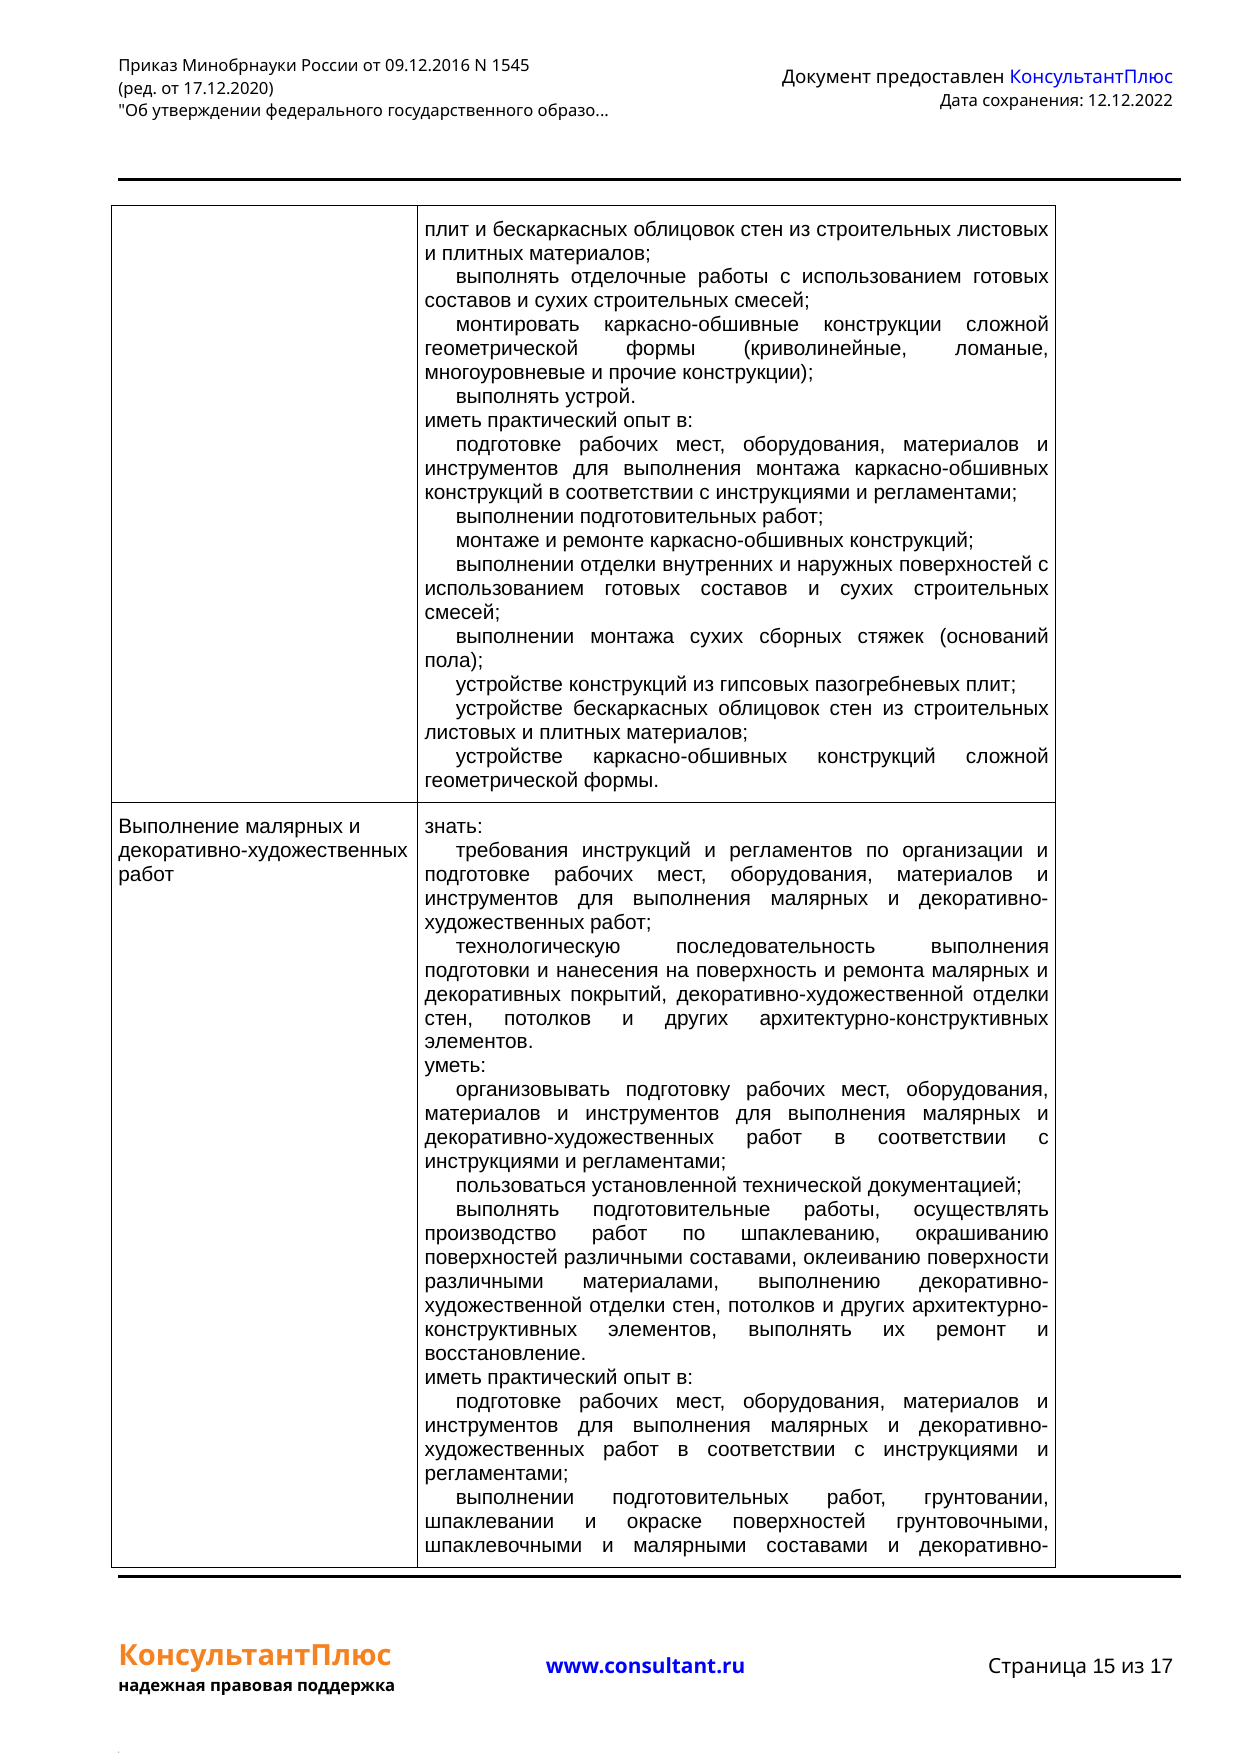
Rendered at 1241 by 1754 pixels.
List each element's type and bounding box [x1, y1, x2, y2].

table_cell [418, 803, 1055, 1567]
table_cell [112, 206, 417, 802]
table_cell [112, 803, 417, 1567]
table_cell [418, 206, 1055, 802]
